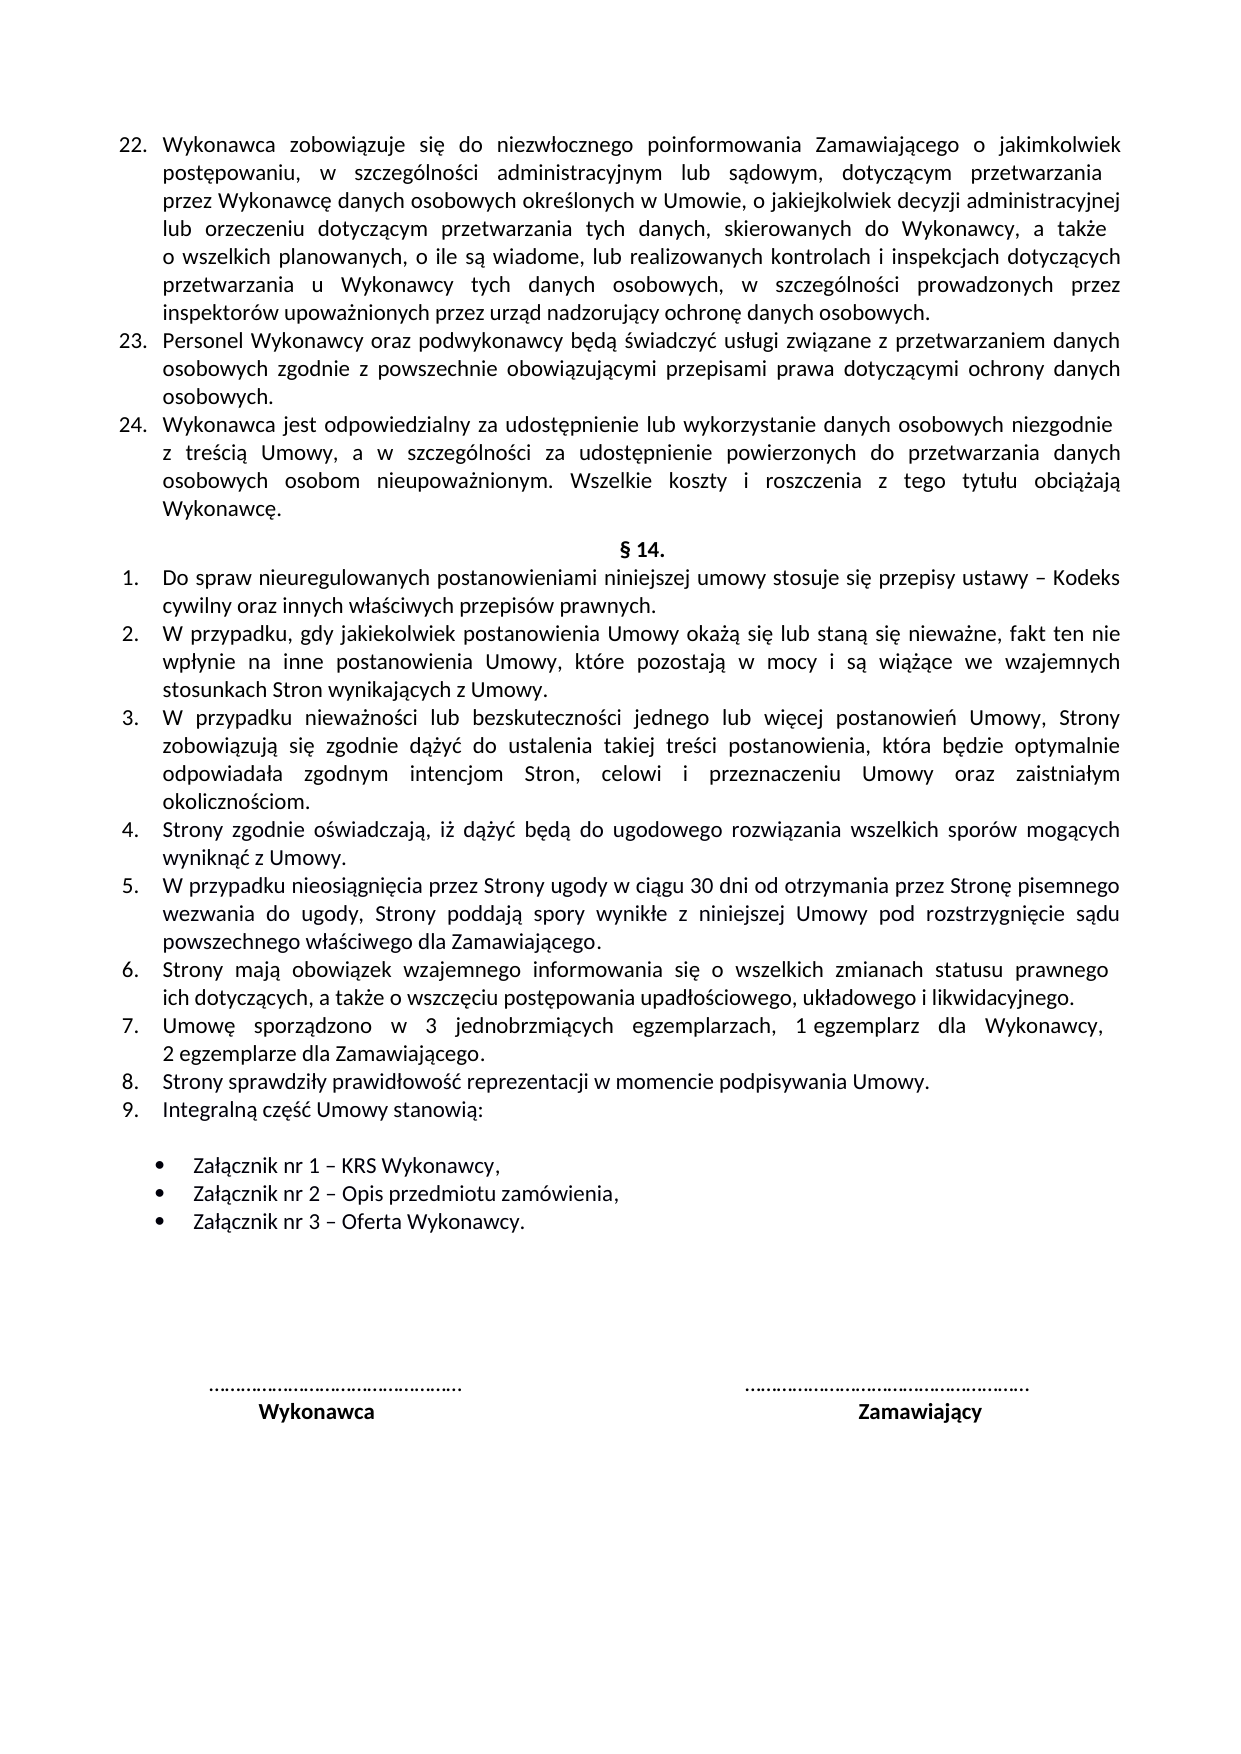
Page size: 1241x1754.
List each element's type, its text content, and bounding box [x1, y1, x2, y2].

list Do spraw nieuregulowanych postanowieniami niniejszej umowy stosuje się przepisy ustawy – Kodeks cywilny oraz innych właściwych przepisów prawnych. [122, 563, 1122, 619]
list Strony sprawdziły prawidłowość reprezentacji w momencie podpisywania Umowy. [122, 1067, 1122, 1095]
list Umowę sporządzono w 3 jednobrzmiących egzemplarzach, 1 egzemplarz dla Wykonawcy, 2 egzemplarze dla Zamawiającego. [122, 1011, 1122, 1067]
list Załącznik nr 3 – Oferta Wykonawcy. [156, 1207, 1122, 1235]
text § 14. [162, 535, 1122, 563]
list W przypadku nieosiągnięcia przez Strony ugody w ciągu 30 dni od otrzymania przez Stronę pisemnego wezwania do ugody, Strony poddają spory wynikłe z niniejszej Umowy pod rozstrzygnięcie sądu powszechnego właściwego dla Zamawiającego. [122, 871, 1122, 955]
list W przypadku, gdy jakiekolwiek postanowienia Umowy okażą się lub staną się nieważne, fakt ten nie wpłynie na inne postanowienia Umowy, które pozostają w mocy i są wiążące we wzajemnych stosunkach Stron wynikających z Umowy. [122, 619, 1122, 703]
list Integralną część Umowy stanowią: [122, 1095, 1122, 1123]
list Strony zgodnie oświadczają, iż dążyć będą do ugodowego rozwiązania wszelkich sporów mogących wyniknąć z Umowy. [122, 815, 1122, 871]
list Strony mają obowiązek wzajemnego informowania się o wszelkich zmianach statusu prawnego ich dotyczących, a także o wszczęciu postępowania upadłościowego, układowego i likwidacyjnego. [122, 955, 1122, 1011]
list Personel Wykonawcy oraz podwykonawcy będą świadczyć usługi związane z przetwarzaniem danych osobowych zgodnie z powszechnie obowiązującymi przepisami prawa dotyczącymi ochrony danych osobowych. [119, 326, 1122, 410]
list Załącznik nr 1 – KRS Wykonawcy, [156, 1151, 1122, 1179]
list Załącznik nr 2 – Opis przedmiotu zamówienia, [156, 1179, 1122, 1207]
text ………………………………………… ……………………………………………… [118, 1369, 1122, 1397]
list Wykonawca zobowiązuje się do niezwłocznego poinformowania Zamawiającego o jakimkolwiek postępowaniu, w szczególności administracyjnym lub sądowym, dotyczącym przetwarzania przez Wykonawcę danych osobowych określonych w Umowie, o jakiejkolwiek decyzji administracyjnej lub orzeczeniu dotyczącym przetwarzania tych danych, skierowanych do Wykonawcy, a także o wszelkich planowanych, o ile są wiadome, lub realizowanych kontrolach i inspekcjach dotyczących przetwarzania u Wykonawcy tych danych osobowych, w szczególności prowadzonych przez inspektorów upoważnionych przez urząd nadzorujący ochronę danych osobowych. [119, 130, 1122, 326]
list Wykonawca jest odpowiedzialny za udostępnienie lub wykorzystanie danych osobowych niezgodnie z treścią Umowy, a w szczególności za udostępnienie powierzonych do przetwarzania danych osobowych osobom nieupoważnionym. Wszelkie koszty i roszczenia z tego tytułu obciążają Wykonawcę. [119, 410, 1122, 522]
text Wykonawca Zamawiający [118, 1397, 1122, 1425]
list W przypadku nieważności lub bezskuteczności jednego lub więcej postanowień Umowy, Strony zobowiązują się zgodnie dążyć do ustalenia takiej treści postanowienia, która będzie optymalnie odpowiadała zgodnym intencjom Stron, celowi i przeznaczeniu Umowy oraz zaistniałym okolicznościom. [122, 703, 1122, 815]
